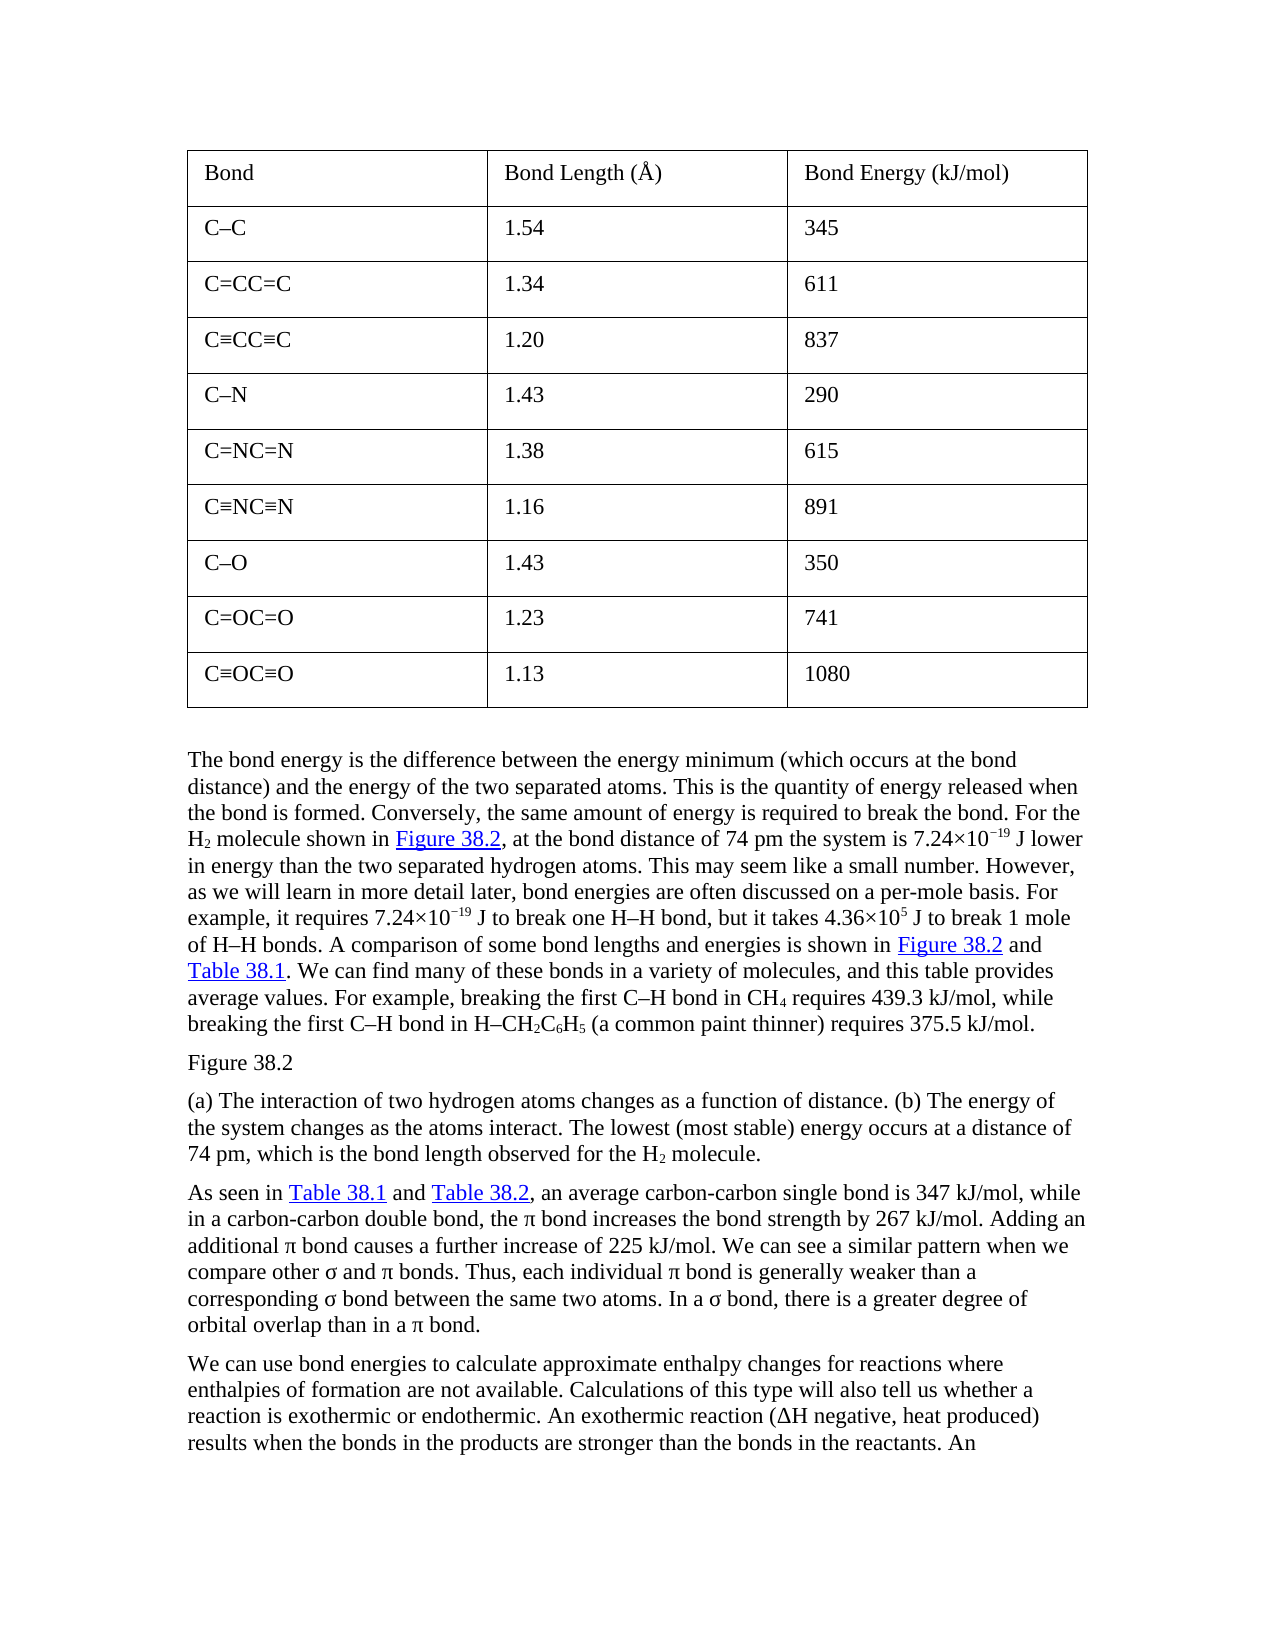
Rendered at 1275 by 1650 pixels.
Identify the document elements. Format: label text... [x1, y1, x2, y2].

table_cell C–C [188, 207, 487, 261]
table_cell 1.34 [488, 262, 787, 317]
table_cell 1.23 [488, 597, 787, 652]
table_cell 615 [788, 430, 1087, 484]
table_cell C–O [188, 541, 487, 596]
table_header Bond Length (Å) [488, 151, 787, 206]
text The bond energy is the difference between the energy minimum (which occurs at the bond distance) and the energy of the two separated atoms. This is the quantity of energy released when the bond is formed. Conversely, the same amount of energy is required to break the bond. For the H2 molecule shown in Figure 38.2, at the bond distance of 74 pm the system is 7.24×10−19 J lower in energy than the two separated hydrogen atoms. This may seem like a small number. However, as we will learn in more detail later, bond energies are often discussed on a per-mole basis. For example, it requires 7.24×10−19 J to break one H–H bond, but it takes 4.36×105 J to break 1 mole of H–H bonds. A comparison of some bond lengths and energies is shown in Figure 38.2 and Table 38.1. We can find many of these bonds in a variety of molecules, and this table provides average values. For example, breaking the first C–H bond in CH4 requires 439.3 kJ/mol, while breaking the first C–H bond in H–CH2C6H5 (a common paint thinner) requires 375.5 kJ/mol. [187, 746, 1087, 1036]
table_cell C=CC=C [188, 262, 487, 317]
table_cell 1.38 [488, 430, 787, 484]
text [187, 1350, 1087, 1455]
table_cell C≡NC≡N [188, 485, 487, 540]
text Figure 38.2 [187, 1049, 1087, 1075]
table_header Bond Energy (kJ/mol) [788, 151, 1087, 206]
table_cell 741 [788, 597, 1087, 652]
table_cell 611 [788, 262, 1087, 317]
table_cell 1080 [788, 653, 1087, 707]
text As seen in Table 38.1 and Table 38.2, an average carbon-carbon single bond is 347 kJ/mol, while in a carbon-carbon double bond, the π bond increases the bond strength by 267 kJ/mol. Adding an additional π bond causes a further increase of 225 kJ/mol. We can see a similar pattern when we compare other σ and π bonds. Thus, each individual π bond is generally weaker than a corresponding σ bond between the same two atoms. In a σ bond, there is a greater degree of orbital overlap than in a π bond. [187, 1179, 1087, 1337]
table_cell C≡CC≡C [188, 318, 487, 373]
table_header Bond [188, 151, 487, 206]
table_cell 345 [788, 207, 1087, 261]
table_cell C=OC=O [188, 597, 487, 652]
table_cell 891 [788, 485, 1087, 540]
table_cell 1.43 [488, 541, 787, 596]
table_cell 837 [788, 318, 1087, 373]
text (a) The interaction of two hydrogen atoms changes as a function of distance. (b) The energy of the system changes as the atoms interact. The lowest (most stable) energy occurs at a distance of 74 pm, which is the bond length observed for the H2 molecule. [187, 1088, 1087, 1167]
table_cell 1.16 [488, 485, 787, 540]
table_cell C–N [188, 374, 487, 429]
table_cell 1.20 [488, 318, 787, 373]
table_cell 350 [788, 541, 1087, 596]
table_cell 1.13 [488, 653, 787, 707]
table_cell C=NC=N [188, 430, 487, 484]
table_cell 1.43 [488, 374, 787, 429]
table_cell 1.54 [488, 207, 787, 261]
table_cell 290 [788, 374, 1087, 429]
table_cell C≡OC≡O [188, 653, 487, 707]
